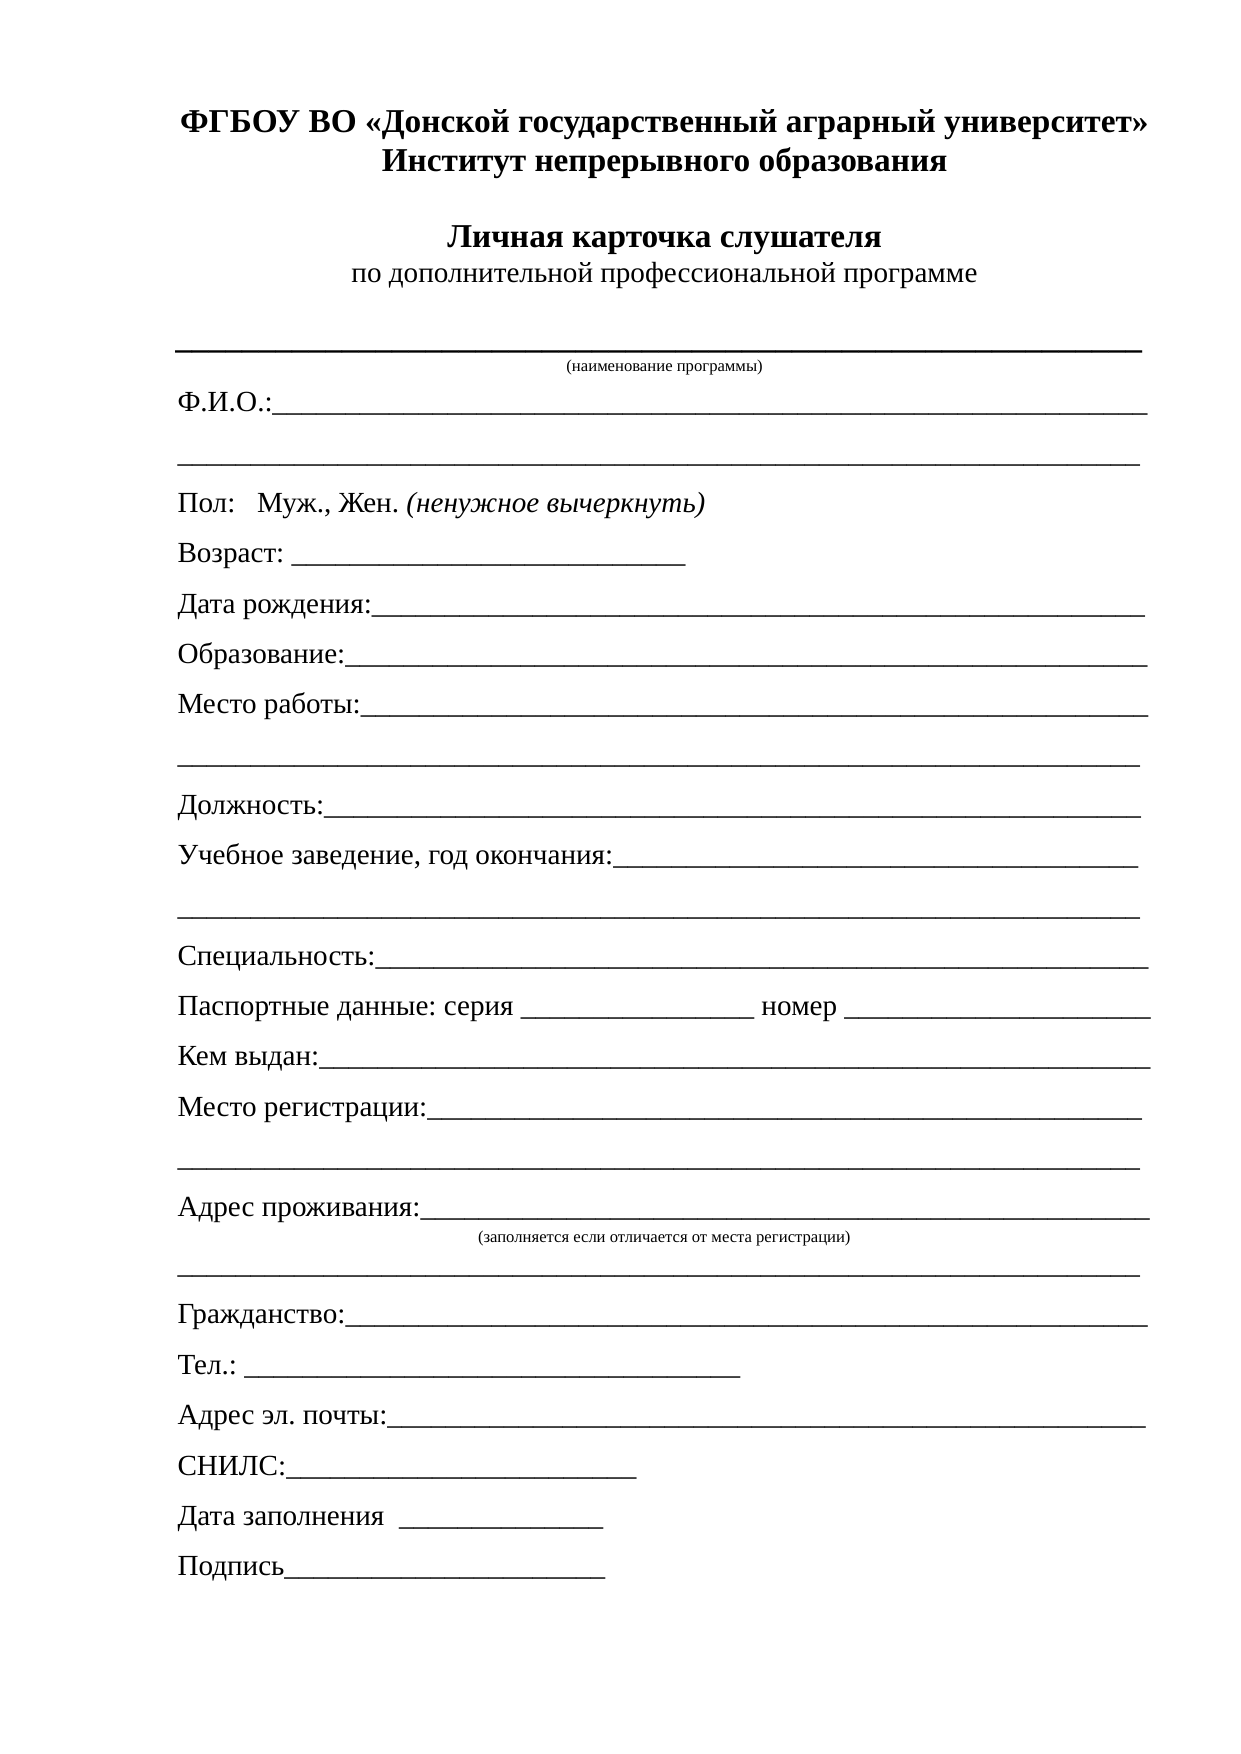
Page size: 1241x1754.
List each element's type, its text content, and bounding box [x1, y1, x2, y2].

text __________________________________________________________________ [177, 435, 1152, 468]
text __________________________________________________________________ [177, 888, 1152, 921]
text __________________________________________________________________ [177, 1139, 1152, 1173]
text Дата рождения:_____________________________________________________ [177, 586, 1152, 619]
text Должность:________________________________________________________ [177, 787, 1152, 821]
text по дополнительной профессиональной программе [177, 255, 1152, 289]
text Дата заполнения ______________ Подпись______________________ [177, 1498, 1152, 1582]
text Ф.И.О.:____________________________________________________________ [177, 384, 1152, 418]
text __________________________________________________________________ [177, 737, 1152, 770]
text (заполняется если отличается от места регистрации) [177, 1227, 1152, 1246]
text СНИЛС:________________________ [177, 1448, 1152, 1481]
text __________________________________________________________________ [177, 1246, 1152, 1280]
text Учебное заведение, год окончания:____________________________________ [177, 837, 1152, 871]
text Паспортные данные: серия ________________ номер _____________________ [177, 988, 1152, 1022]
text Кем выдан:_________________________________________________________ [177, 1038, 1152, 1072]
text Адрес эл. почты:____________________________________________________ [177, 1397, 1152, 1431]
text Возраст: ___________________________ [177, 535, 1152, 569]
text Адрес проживания:__________________________________________________ [177, 1189, 1152, 1223]
text ФГБОУ ВО «Донской государственный аграрный университет» [177, 102, 1152, 140]
text Место работы:______________________________________________________ [177, 686, 1152, 720]
text Институт непрерывного образования [177, 140, 1152, 178]
text Образование:_______________________________________________________ [177, 636, 1152, 669]
text Гражданство:_______________________________________________________ [177, 1297, 1152, 1330]
text Специальность:_____________________________________________________ [177, 938, 1152, 971]
text Пол: Муж., Жен. (ненужное вычеркнуть) [177, 485, 1152, 519]
text Тел.: __________________________________ [177, 1347, 1152, 1381]
text __________________________________________________________ [177, 317, 1152, 356]
text Личная карточка слушателя [177, 217, 1152, 255]
text (наименование программы) [177, 356, 1152, 375]
text Место регистрации:_________________________________________________ [177, 1089, 1152, 1122]
